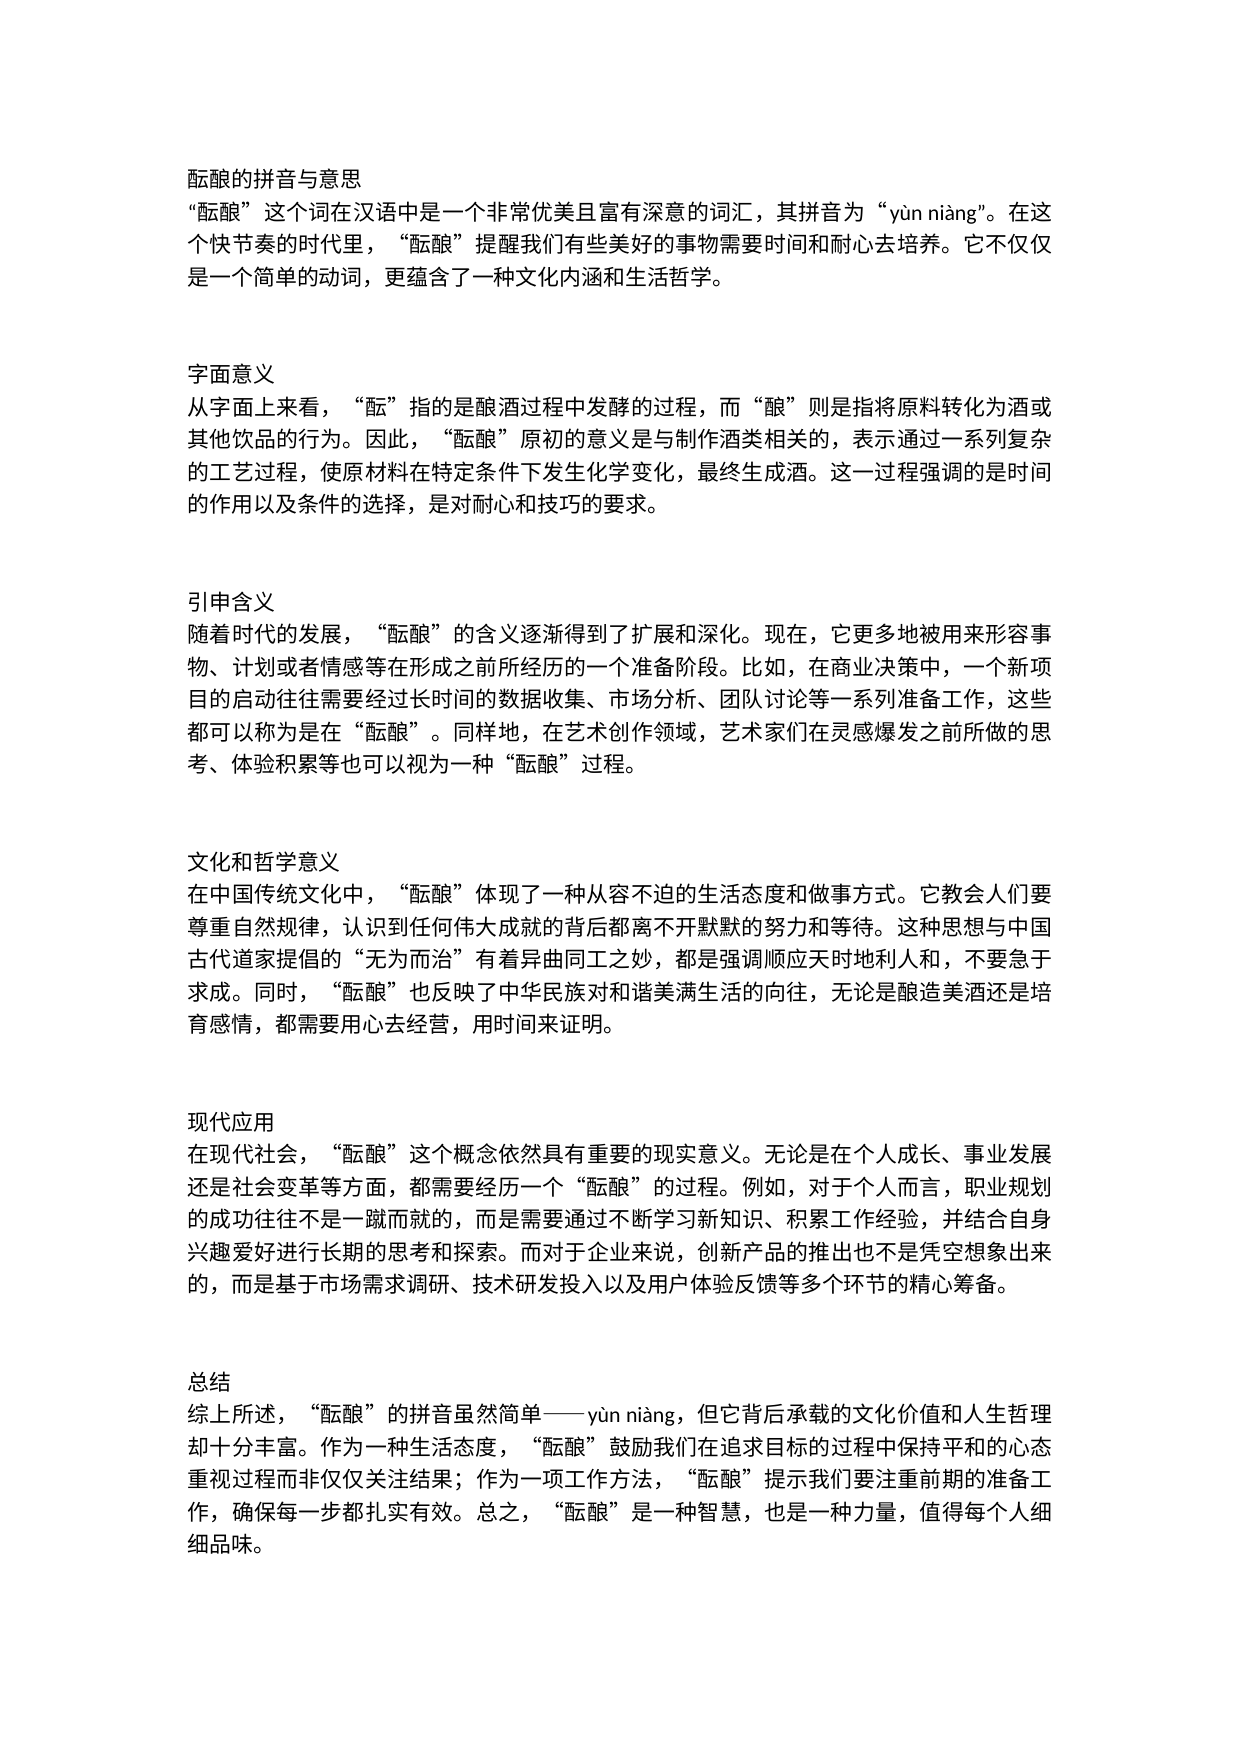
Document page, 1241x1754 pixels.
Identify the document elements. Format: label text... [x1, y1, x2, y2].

text 在现代社会，“酝酿”这个概念依然具有重要的现实意义。无论是在个人成长、事业发展还是社会变革等方面，都需要经历一个“酝酿”的过程。例如，对于个人而言，职业规划的成功往往不是一蹴而就的，而是需要通过不断学习新知识、积累工作经验，并结合自身兴趣爱好进行长期的思考和探索。而对于企业来说，创新产品的推出也不是凭空想象出来的，而是基于市场需求调研、技术研发投入以及用户体验反馈等多个环节的精心筹备。 [187, 1137, 1053, 1299]
text 在中国传统文化中，“酝酿”体现了一种从容不迫的生活态度和做事方式。它教会人们要尊重自然规律，认识到任何伟大成就的背后都离不开默默的努力和等待。这种思想与中国古代道家提倡的“无为而治”有着异曲同工之妙，都是强调顺应天时地利人和，不要急于求成。同时，“酝酿”也反映了中华民族对和谐美满生活的向往，无论是酿造美酒还是培育感情，都需要用心去经营，用时间来证明。 [187, 877, 1053, 1039]
text “酝酿”这个词在汉语中是一个非常优美且富有深意的词汇，其拼音为“yùn niàng”。在这个快节奏的时代里，“酝酿”提醒我们有些美好的事物需要时间和耐心去培养。它不仅仅是一个简单的动词，更蕴含了一种文化内涵和生活哲学。 [187, 194, 1053, 292]
text 综上所述，“酝酿”的拼音虽然简单——yùn niàng，但它背后承载的文化价值和人生哲理却十分丰富。作为一种生活态度，“酝酿”鼓励我们在追求目标的过程中保持平和的心态，重视过程而非仅仅关注结果；作为一项工作方法，“酝酿”提示我们要注重前期的准备工作，确保每一步都扎实有效。总之，“酝酿”是一种智慧，也是一种力量，值得每个人细细品味。 [187, 1397, 1053, 1559]
text 总结 [187, 1364, 1053, 1397]
text 文化和哲学意义 [187, 844, 1053, 877]
text 从字面上来看，“酝”指的是酿酒过程中发酵的过程，而“酿”则是指将原料转化为酒或其他饮品的行为。因此，“酝酿”原初的意义是与制作酒类相关的，表示通过一系列复杂的工艺过程，使原材料在特定条件下发生化学变化，最终生成酒。这一过程强调的是时间的作用以及条件的选择，是对耐心和技巧的要求。 [187, 389, 1053, 519]
text 酝酿的拼音与意思 [187, 162, 1053, 194]
text 现代应用 [187, 1104, 1053, 1137]
text 引申含义 [187, 584, 1053, 617]
text 字面意义 [187, 357, 1053, 389]
text 随着时代的发展，“酝酿”的含义逐渐得到了扩展和深化。现在，它更多地被用来形容事物、计划或者情感等在形成之前所经历的一个准备阶段。比如，在商业决策中，一个新项目的启动往往需要经过长时间的数据收集、市场分析、团队讨论等一系列准备工作，这些都可以称为是在“酝酿”。同样地，在艺术创作领域，艺术家们在灵感爆发之前所做的思考、体验积累等也可以视为一种“酝酿”过程。 [187, 617, 1053, 779]
